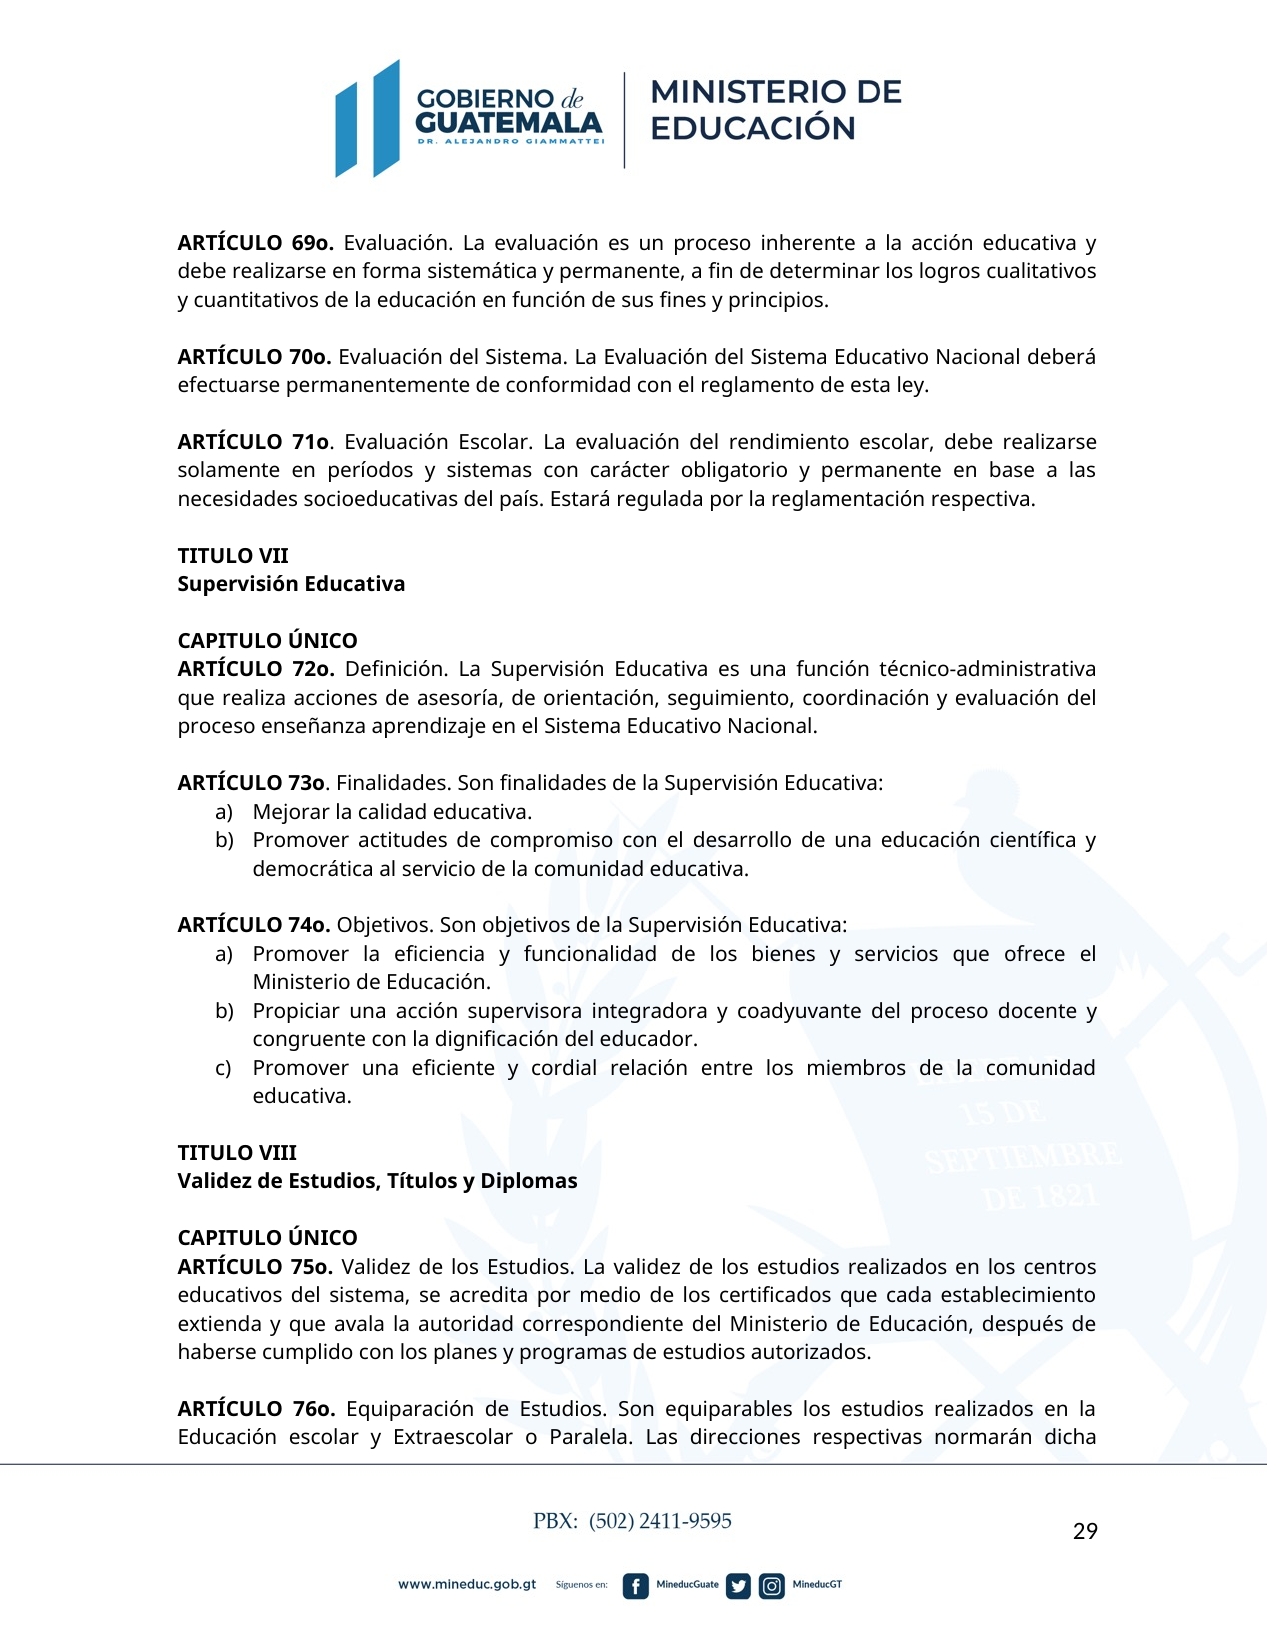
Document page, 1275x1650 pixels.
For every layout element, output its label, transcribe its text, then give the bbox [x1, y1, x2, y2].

text ARTÍCULO 74o. Objetivos. Son objetivos de la Supervisión Educativa: [177, 911, 1098, 939]
text CAPITULO ÚNICO [177, 1223, 1098, 1252]
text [177, 1394, 1098, 1451]
list Promover una eficiente y cordial relación entre los miembros de la comunidad educativa. [215, 1053, 1098, 1109]
text ARTÍCULO 70o. Evaluación del Sistema. La Evaluación del Sistema Educativo Nacional deberá efectuarse permanentemente de conformidad con el reglamento de esta ley. [177, 342, 1098, 399]
text TITULO VIII [177, 1138, 1098, 1166]
text Validez de Estudios, Títulos y Diplomas [177, 1166, 1098, 1195]
text ARTÍCULO 69o. Evaluación. La evaluación es un proceso inherente a la acción educativa y debe realizarse en forma sistemática y permanente, a fin de determinar los logros cualitativos y cuantitativos de la educación en función de sus fines y principios. [177, 228, 1098, 313]
text ARTÍCULO 71o. Evaluación Escolar. La evaluación del rendimiento escolar, debe realizarse solamente en períodos y sistemas con carácter obligatorio y permanente en base a las necesidades socioeducativas del país. Estará regulada por la reglamentación respectiva. [177, 427, 1098, 512]
text Supervisión Educativa [177, 569, 1098, 598]
text ARTÍCULO 73o. Finalidades. Son finalidades de la Supervisión Educativa: [177, 768, 1098, 797]
picture [0, 1, 1267, 1650]
text ARTÍCULO 72o. Definición. La Supervisión Educativa es una función técnico-administrativa que realiza acciones de asesoría, de orientación, seguimiento, coordinación y evaluación del proceso enseñanza aprendizaje en el Sistema Educativo Nacional. [177, 654, 1098, 740]
list Propiciar una acción supervisora integradora y coadyuvante del proceso docente y congruente con la dignificación del educador. [215, 996, 1098, 1053]
text CAPITULO ÚNICO [177, 626, 1098, 654]
text ARTÍCULO 75o. Validez de los Estudios. La validez de los estudios realizados en los centros educativos del sistema, se acredita por medio de los certificados que cada establecimiento extienda y que avala la autoridad correspondiente del Ministerio de Educación, después de haberse cumplido con los planes y programas de estudios autorizados. [177, 1252, 1098, 1366]
list Mejorar la calidad educativa. [215, 797, 1098, 825]
text TITULO VII [177, 541, 1098, 569]
list Promover actitudes de compromiso con el desarrollo de una educación científica y democrática al servicio de la comunidad educativa. [215, 825, 1098, 882]
list Promover la eficiencia y funcionalidad de los bienes y servicios que ofrece el Ministerio de Educación. [215, 939, 1098, 996]
